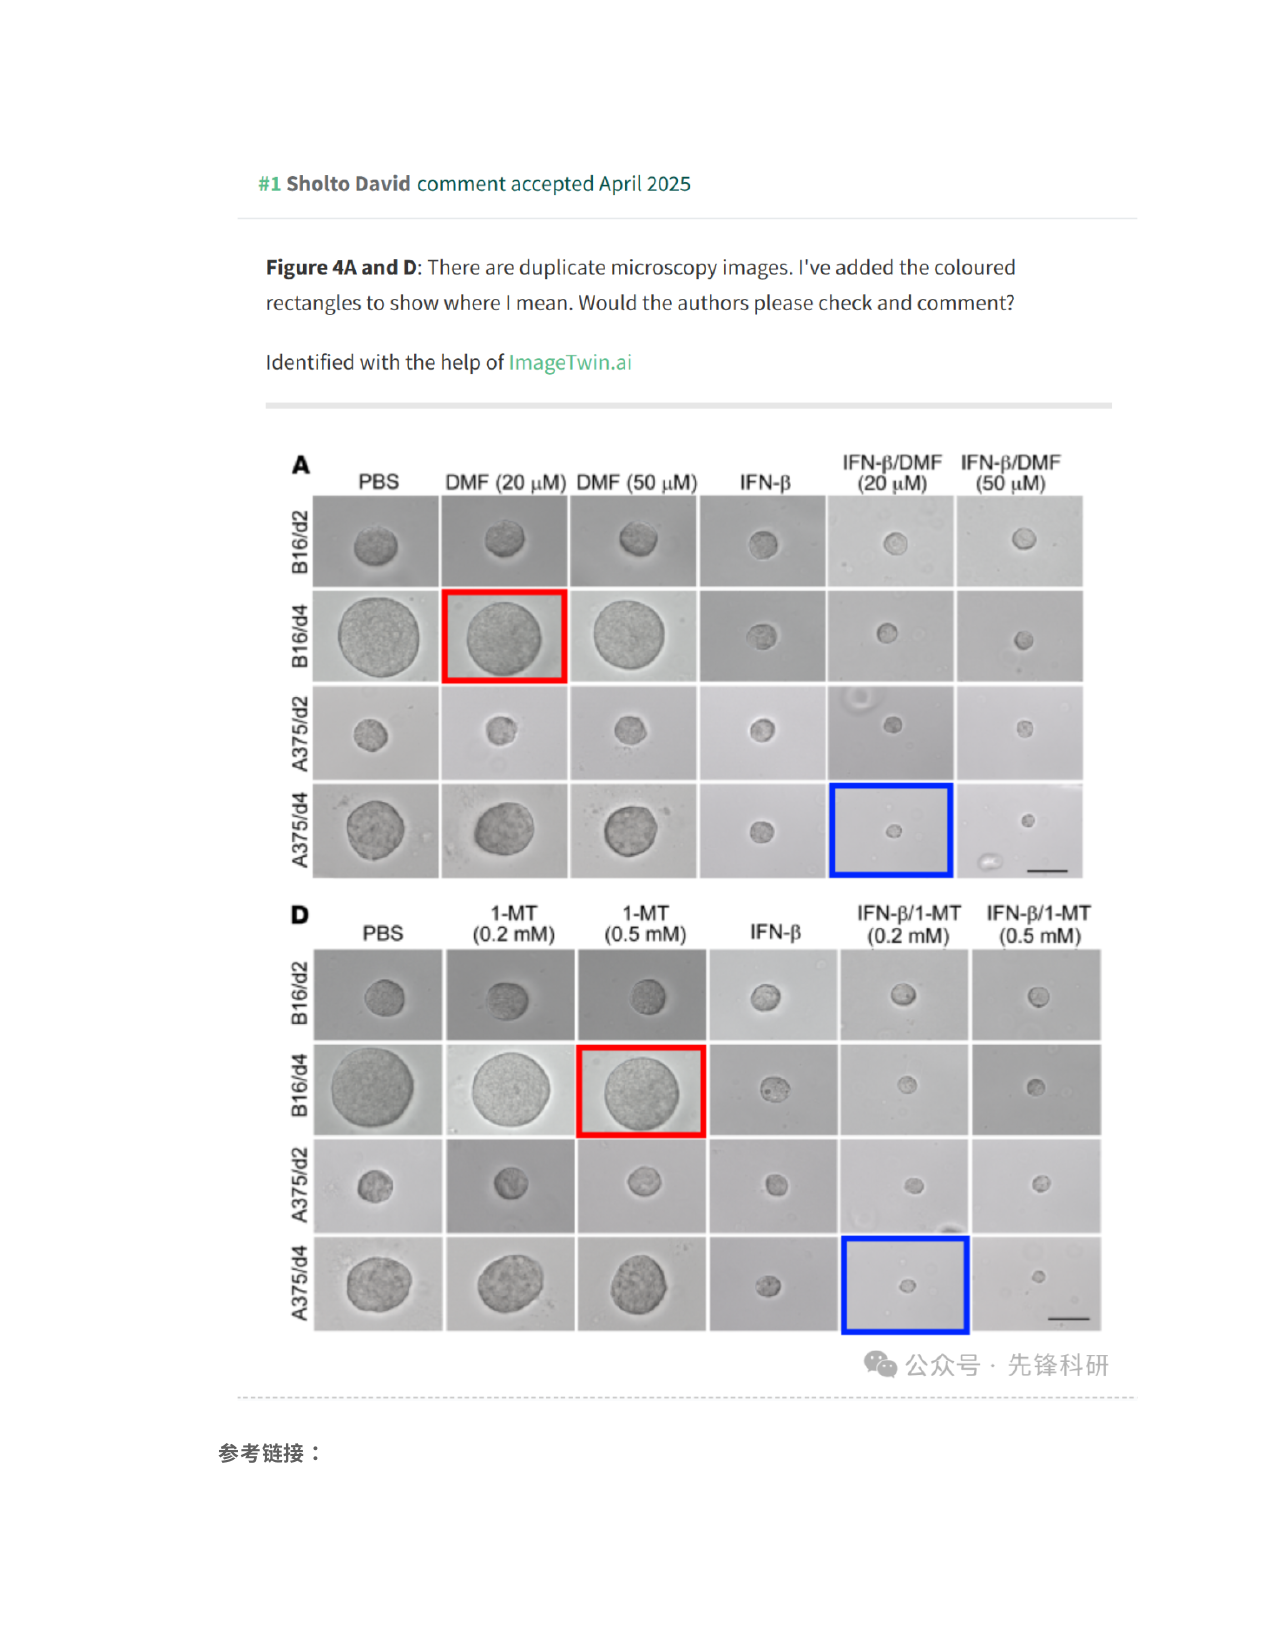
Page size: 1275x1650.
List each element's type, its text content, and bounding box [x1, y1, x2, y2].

picture [237, 150, 1138, 1401]
text 参考链接： [219, 1427, 1056, 1467]
